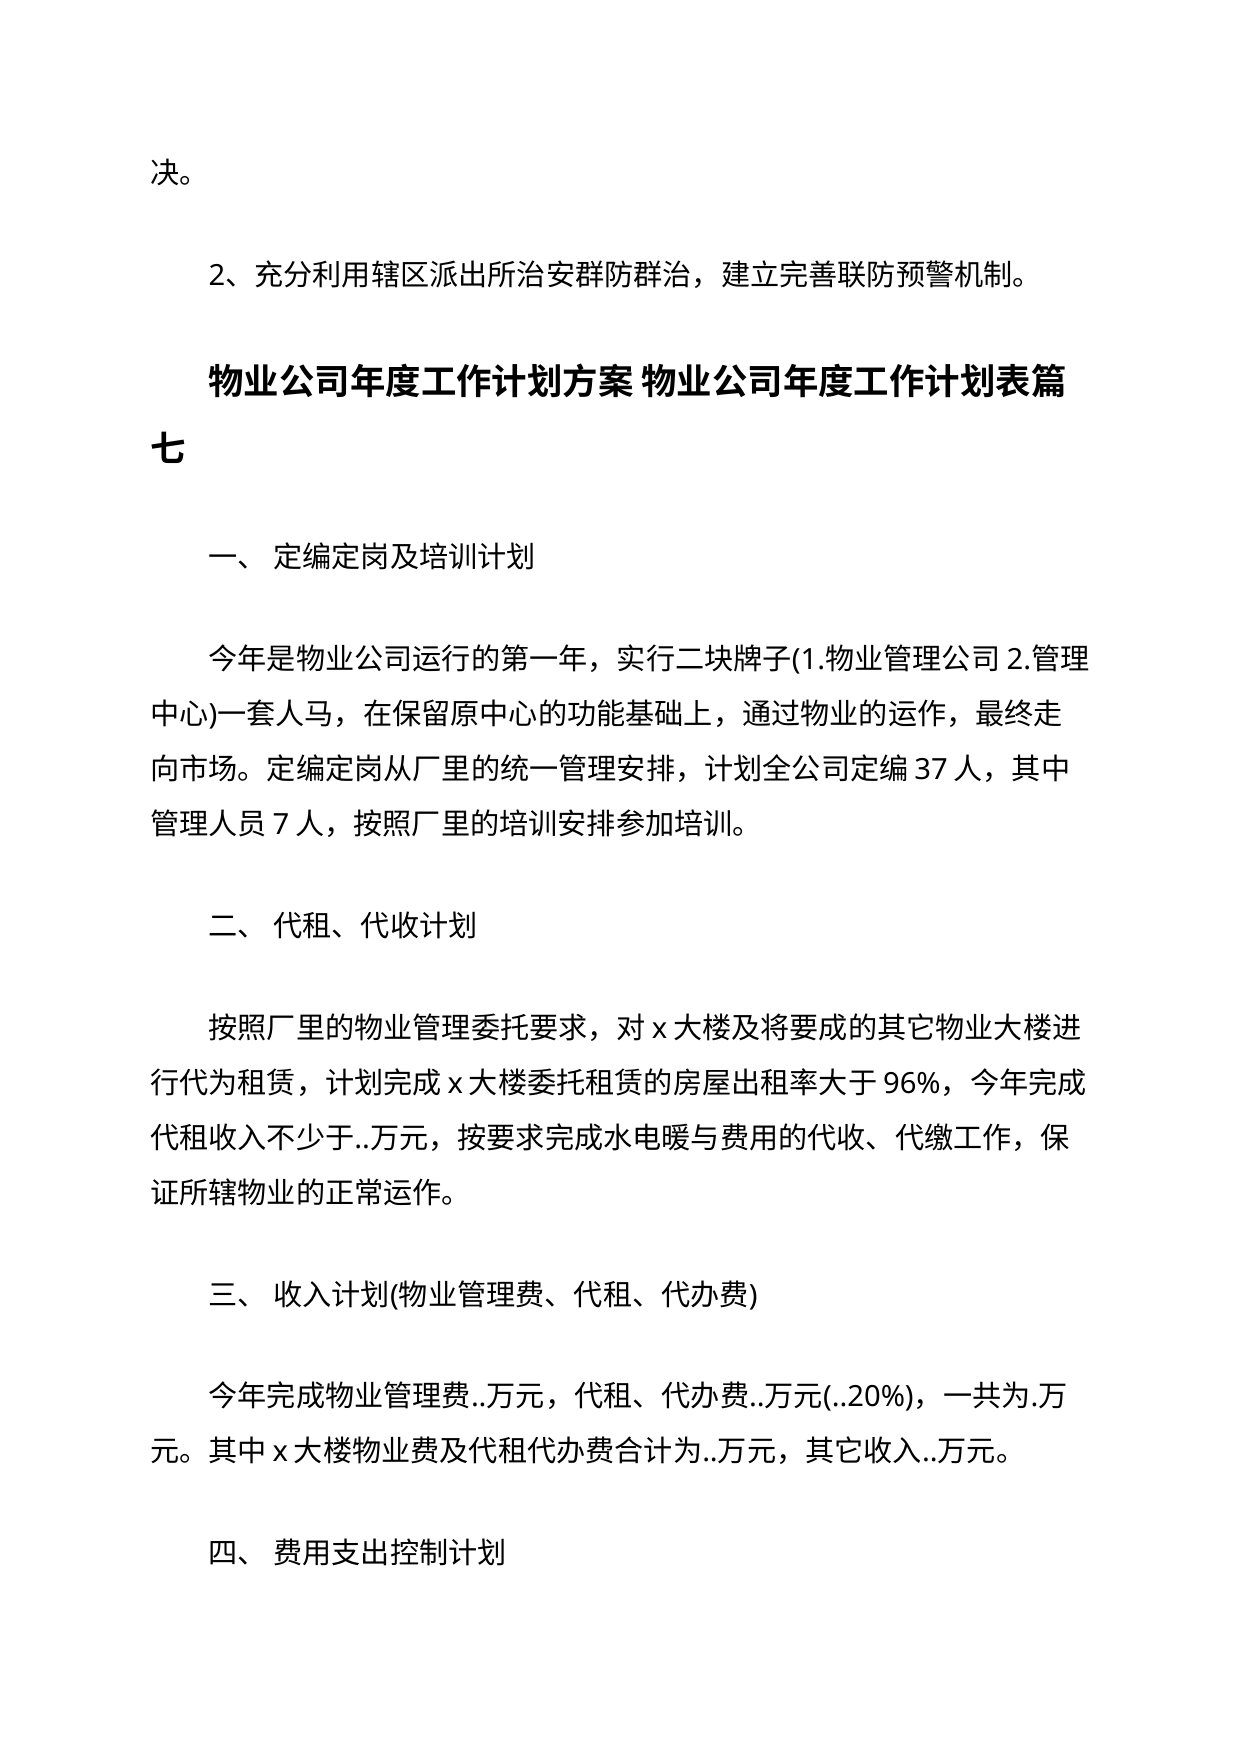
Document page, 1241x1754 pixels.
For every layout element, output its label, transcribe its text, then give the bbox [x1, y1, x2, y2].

text 物业公司年度工作计划方案 物业公司年度工作计划表篇七 [150, 354, 1090, 472]
text 三、 收入计划(物业管理费、代租、代办费) [150, 1271, 1090, 1313]
text 一、 定编定岗及培训计划 [150, 534, 1090, 576]
text 二、 代租、代收计划 [150, 902, 1090, 945]
text 今年是物业公司运行的第一年，实行二块牌子(1.物业管理公司 2.管理中心)一套人马，在保留原中心的功能基础上，通过物业的运作，最终走向市场。定编定岗从厂里的统一管理安排，计划全公司定编37人，其中管理人员7人，按照厂里的培训安排参加培训。 [150, 636, 1090, 843]
text 2、充分利用辖区派出所治安群防群治，建立完善联防预警机制。 [150, 252, 1090, 294]
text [150, 150, 1090, 192]
text 按照厂里的物业管理委托要求，对x大楼及将要成的其它物业大楼进行代为租赁，计划完成x大楼委托租赁的房屋出租率大于96%，今年完成代租收入不少于..万元，按要求完成水电暖与费用的代收、代缴工作，保证所辖物业的正常运作。 [150, 1004, 1090, 1212]
text 今年完成物业管理费..万元，代租、代办费..万元(..20%)，一共为.万元。其中x大楼物业费及代租代办费合计为..万元，其它收入..万元。 [150, 1373, 1090, 1470]
text 四、 费用支出控制计划 [150, 1530, 1090, 1572]
